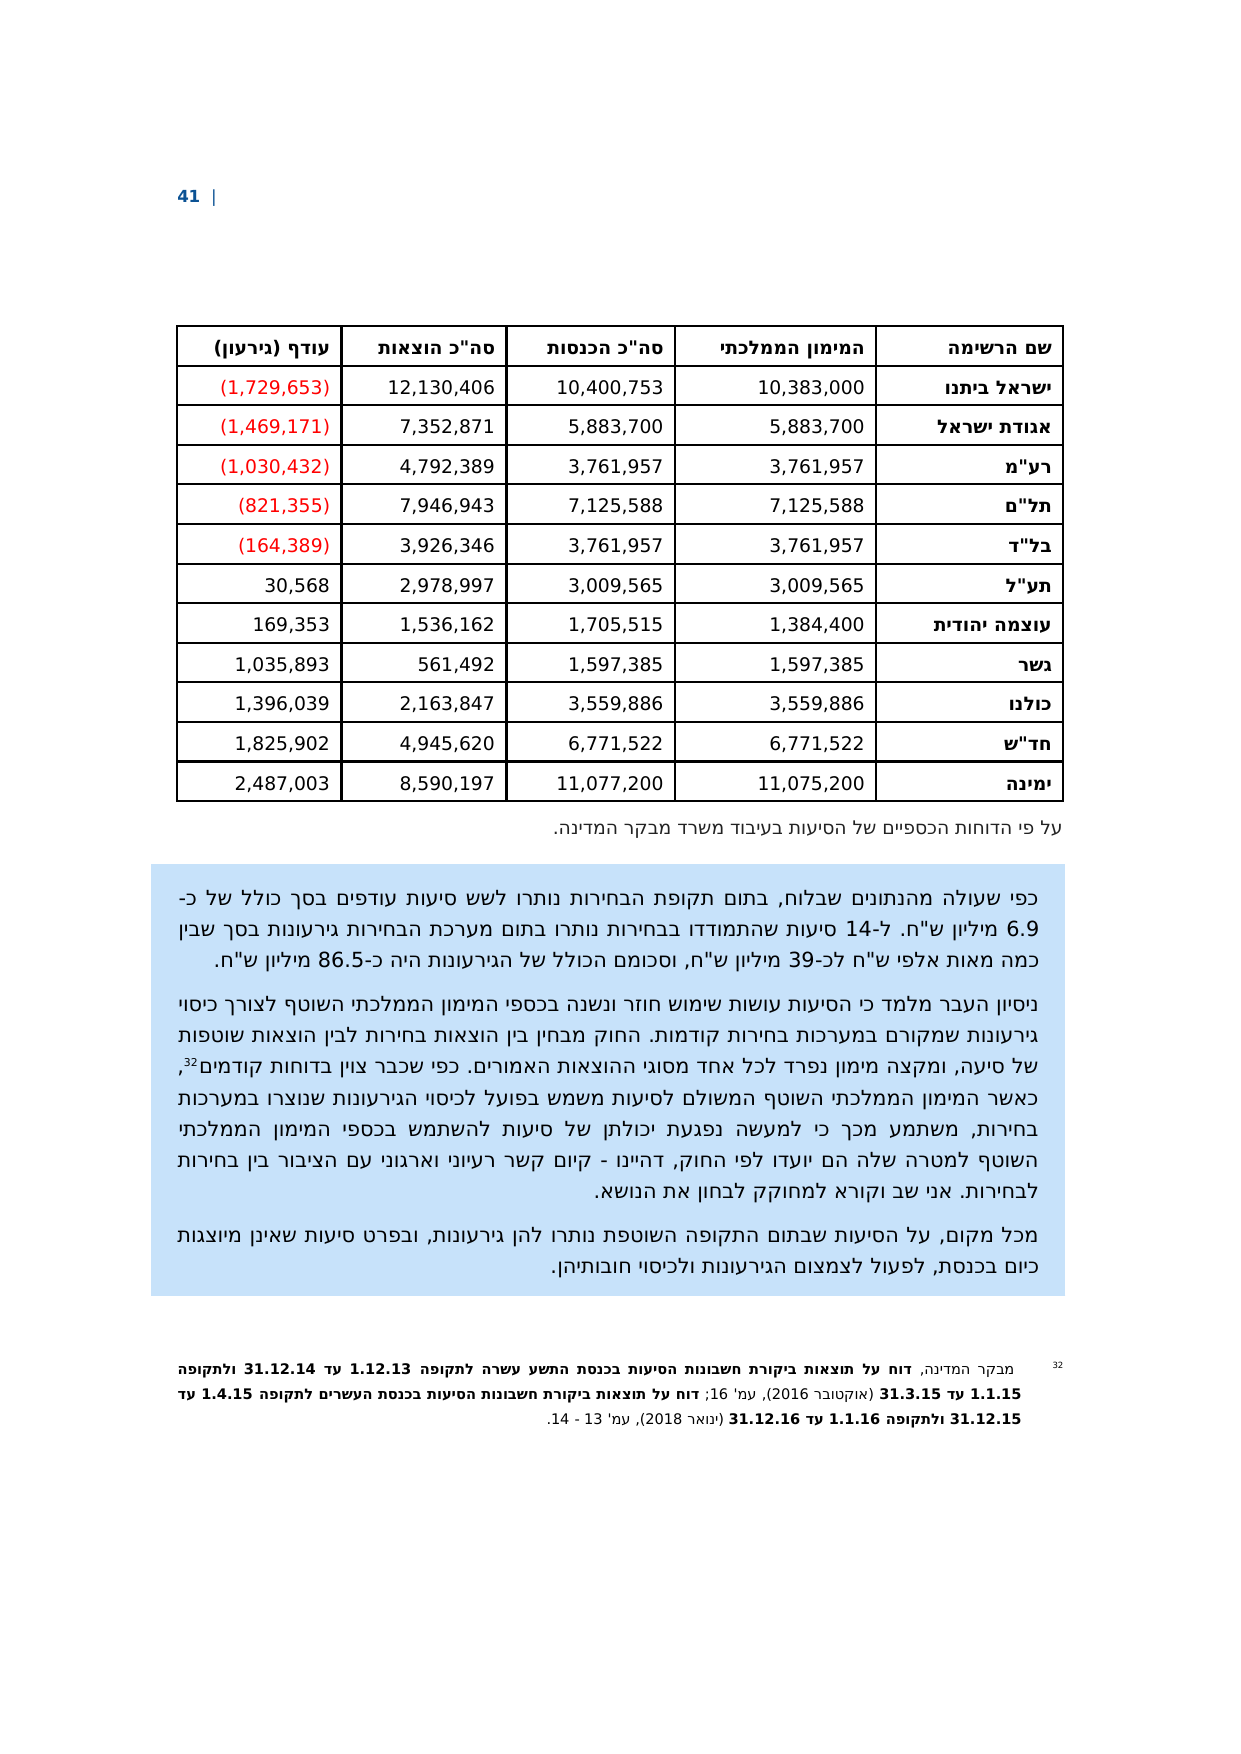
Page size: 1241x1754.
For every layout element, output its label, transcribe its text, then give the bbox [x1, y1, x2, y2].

table_cell (1,729,653) [178, 367, 340, 404]
table_cell 30,568 [178, 565, 340, 602]
table_cell 10,383,000 [676, 367, 875, 404]
table_cell 3,761,957 [676, 525, 875, 562]
table_cell 3,761,957 [508, 446, 674, 483]
text כפי שעולה מהנתונים שבלוח, בתום תקופת הבחירות נותרו לשש סיעות עודפים בסך כולל של כ-6.9 מיליון ש"ח. ל-14 סיעות שהתמודדו בבחירות נותרו בתום מערכת הבחירות גירעונות בסך שבין כמה מאות אלפי ש"ח לכ-39 מיליון ש"ח, וסכומם הכולל של הגירעונות היה כ-86.5 מיליון ש"ח. [154, 868, 1062, 971]
table_cell 1,825,902 [178, 723, 340, 760]
table_cell 1,705,515 [508, 604, 674, 642]
table_cell (821,355) [178, 485, 340, 523]
table_header שם הרשימה [877, 327, 1062, 364]
table_cell 3,559,886 [676, 683, 875, 721]
table_cell 3,559,886 [508, 683, 674, 721]
table_cell 10,400,753 [508, 367, 674, 404]
table_cell 3,761,957 [676, 446, 875, 483]
table_header עודף (גירעון) [178, 327, 340, 364]
table_header סה"כ הוצאות [343, 327, 505, 364]
table_cell תע"ל [877, 565, 1062, 602]
table_cell 5,883,700 [676, 406, 875, 444]
table_cell 3,926,346 [343, 525, 505, 562]
table_cell (1,469,171) [178, 406, 340, 444]
table_cell 6,771,522 [676, 723, 875, 760]
text מכל מקום, על הסיעות שבתום התקופה השוטפת נותרו להן גירעונות, ובפרט סיעות שאינן מיוצגות כיום בכנסת, לפעול לצמצום הגירעונות ולכיסוי חובותיהן. [154, 1202, 1062, 1293]
table_cell גשר [877, 644, 1062, 681]
table_cell 11,075,200 [676, 763, 875, 800]
table_header סה"כ הכנסות [508, 327, 674, 364]
table_cell 12,130,406 [343, 367, 505, 404]
table_cell 7,125,588 [676, 485, 875, 523]
table_cell 2,978,997 [343, 565, 505, 602]
table_cell 1,384,400 [676, 604, 875, 642]
table_cell 3,009,565 [676, 565, 875, 602]
table_cell רע"מ [877, 446, 1062, 483]
table_cell 3,009,565 [508, 565, 674, 602]
table_cell ישראל ביתנו [877, 367, 1062, 404]
table_cell 1,597,385 [676, 644, 875, 681]
table_cell 1,536,162 [343, 604, 505, 642]
table_cell 561,492 [343, 644, 505, 681]
table_cell 7,352,871 [343, 406, 505, 444]
table_cell 2,487,003 [178, 763, 340, 800]
table_cell חד"ש [877, 723, 1062, 760]
table_cell 5,883,700 [508, 406, 674, 444]
table_cell 4,945,620 [343, 723, 505, 760]
table_cell ימינה [877, 763, 1062, 800]
table_cell (164,389) [178, 525, 340, 562]
table_cell כולנו [877, 683, 1062, 721]
table_cell 11,077,200 [508, 763, 674, 800]
table_cell אגודת ישראל [877, 406, 1062, 444]
table_cell 7,125,588 [508, 485, 674, 523]
table_cell 6,771,522 [508, 723, 674, 760]
table_cell 3,761,957 [508, 525, 674, 562]
table_cell 7,946,943 [343, 485, 505, 523]
text על פי הדוחות הכספיים של הסיעות בעיבוד משרד מבקר המדינה. [177, 814, 1063, 839]
table_cell בל"ד [877, 525, 1062, 562]
table_cell תל"ם [877, 485, 1062, 523]
table_cell 4,792,389 [343, 446, 505, 483]
table_cell 1,396,039 [178, 683, 340, 721]
table_cell (1,030,432) [178, 446, 340, 483]
table_header המימון הממלכתי [676, 327, 875, 364]
table_cell 169,353 [178, 604, 340, 642]
table_cell 1,035,893 [178, 644, 340, 681]
table_cell 2,163,847 [343, 683, 505, 721]
table_cell 8,590,197 [343, 763, 505, 800]
table_cell עוצמה יהודית [877, 604, 1062, 642]
text ניסיון העבר מלמד כי הסיעות עושות שימוש חוזר ונשנה בכספי המימון הממלכתי השוטף לצורך כיסוי גירעונות שמקורם במערכות בחירות קודמות. החוק מבחין בין הוצאות בחירות לבין הוצאות שוטפות של סיעה, ומקצה מימון נפרד לכל אחד מסוגי ההוצאות האמורים. כפי שכבר צוין בדוחות קודמים, כאשר המימון הממלכתי השוטף המשולם לסיעות משמש בפועל לכיסוי הגירעונות שנוצרו במערכות בחירות, משתמע מכך כי למעשה נפגעת יכולתן של סיעות להשתמש בכספי המימון הממלכתי השוטף למטרה שלה הם יועדו לפי החוק, דהיינו - קיום קשר רעיוני וארגוני עם הציבור בין בחירות לבחירות. אני שב וקורא למחוקק לבחון את הנושא. [154, 971, 1062, 1202]
table_cell 1,597,385 [508, 644, 674, 681]
